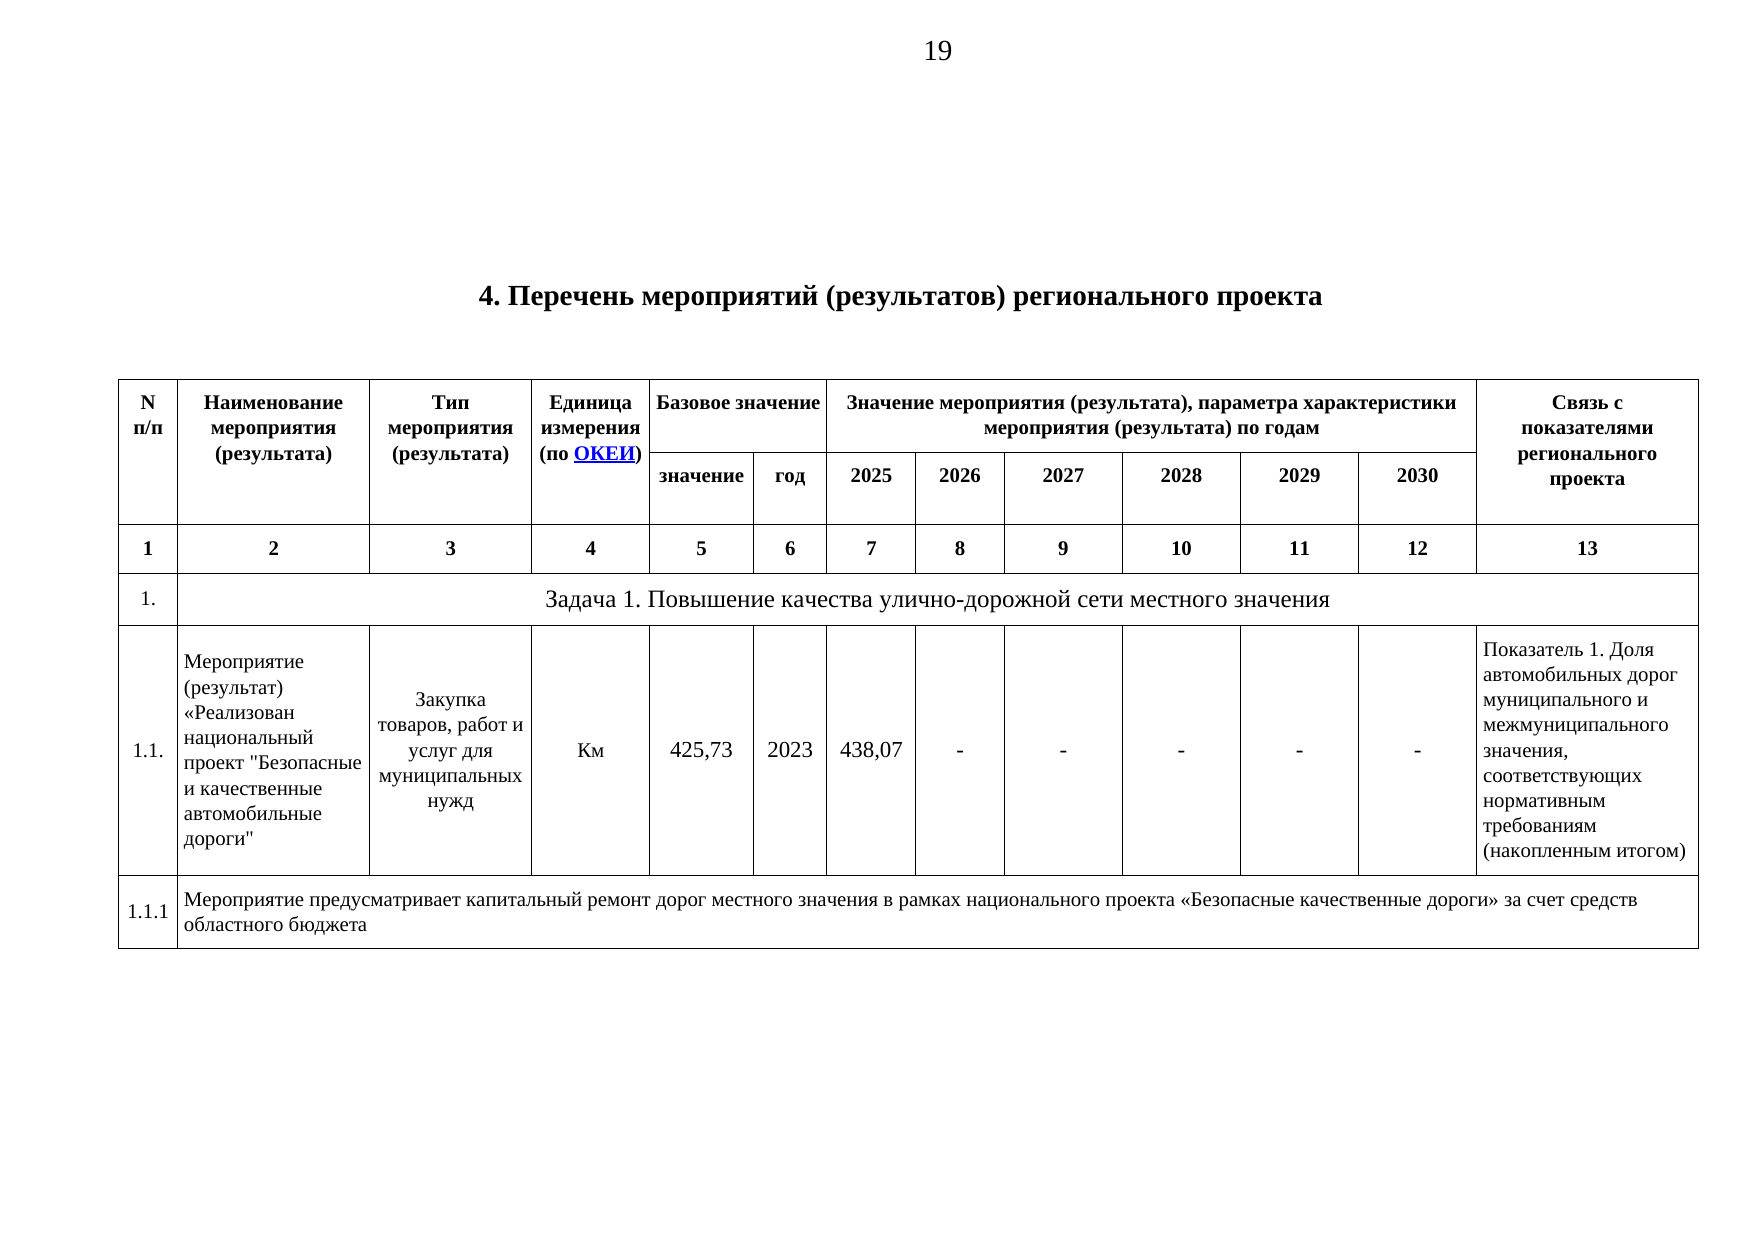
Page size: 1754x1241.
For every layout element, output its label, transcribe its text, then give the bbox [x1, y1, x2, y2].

table_cell Км [532, 626, 649, 875]
table_header Базовое значение [650, 380, 826, 452]
table_cell 2028 [1123, 453, 1240, 524]
table_cell 3 [370, 525, 531, 572]
table_cell 2027 [1005, 453, 1122, 524]
table_header Единица измерения (по ОКЕИ) [532, 380, 649, 524]
table_cell 7 [827, 525, 915, 572]
table_cell 8 [916, 525, 1004, 572]
table_cell - [1123, 626, 1240, 875]
table_header Тип мероприятия (результата) [370, 380, 531, 524]
table_cell 4 [532, 525, 649, 572]
title 4. Перечень мероприятий (результатов) регионального проекта [118, 278, 1683, 311]
table_cell 425,73 [650, 626, 753, 875]
table_cell год [754, 453, 826, 524]
table_cell Показатель 1. Доля автомобильных дорог муниципального и межмуниципального значения, соответствующих нормативным требованиям (накопленным итогом) [1477, 626, 1698, 875]
table_cell 438,07 [827, 626, 915, 875]
table_cell 6 [754, 525, 826, 572]
table_cell - [1359, 626, 1476, 875]
table_cell 1.1. [119, 626, 177, 875]
table_cell 1. [119, 574, 177, 625]
table_cell 11 [1241, 525, 1358, 572]
table_header Наименование мероприятия (результата) [178, 380, 369, 524]
table_cell 2023 [754, 626, 826, 875]
table_cell 2 [178, 525, 369, 572]
table_cell 9 [1005, 525, 1122, 572]
table_cell 2026 [916, 453, 1004, 524]
table_cell Мероприятие (результат) «Реализован национальный проект "Безопасные и качественные автомобильные дороги" [178, 626, 369, 875]
table_cell - [1005, 626, 1122, 875]
table_cell 2029 [1241, 453, 1358, 524]
table_cell Мероприятие предусматривает капитальный ремонт дорог местного значения в рамках национального проекта «Безопасные качественные дороги» за счет средств областного бюджета [178, 876, 1698, 948]
table_cell Задача 1. Повышение качества улично-дорожной сети местного значения [178, 574, 1698, 625]
table_cell 5 [650, 525, 753, 572]
table_cell Закупка товаров, работ и услуг для муниципальных нужд [370, 626, 531, 875]
table_cell 1 [119, 525, 177, 572]
table_cell - [1241, 626, 1358, 875]
table_cell - [916, 626, 1004, 875]
table_header Связь с показателями регионального проекта [1477, 380, 1698, 524]
table_cell 1.1.1 [119, 876, 177, 948]
table_cell 13 [1477, 525, 1698, 572]
table_cell 2030 [1359, 453, 1476, 524]
table_cell 12 [1359, 525, 1476, 572]
table_header Значение мероприятия (результата), параметра характеристики мероприятия (результата) по годам [827, 380, 1476, 452]
table_cell 2025 [827, 453, 915, 524]
table_cell значение [650, 453, 753, 524]
table_header N п/п [119, 380, 177, 524]
table_cell 10 [1123, 525, 1240, 572]
